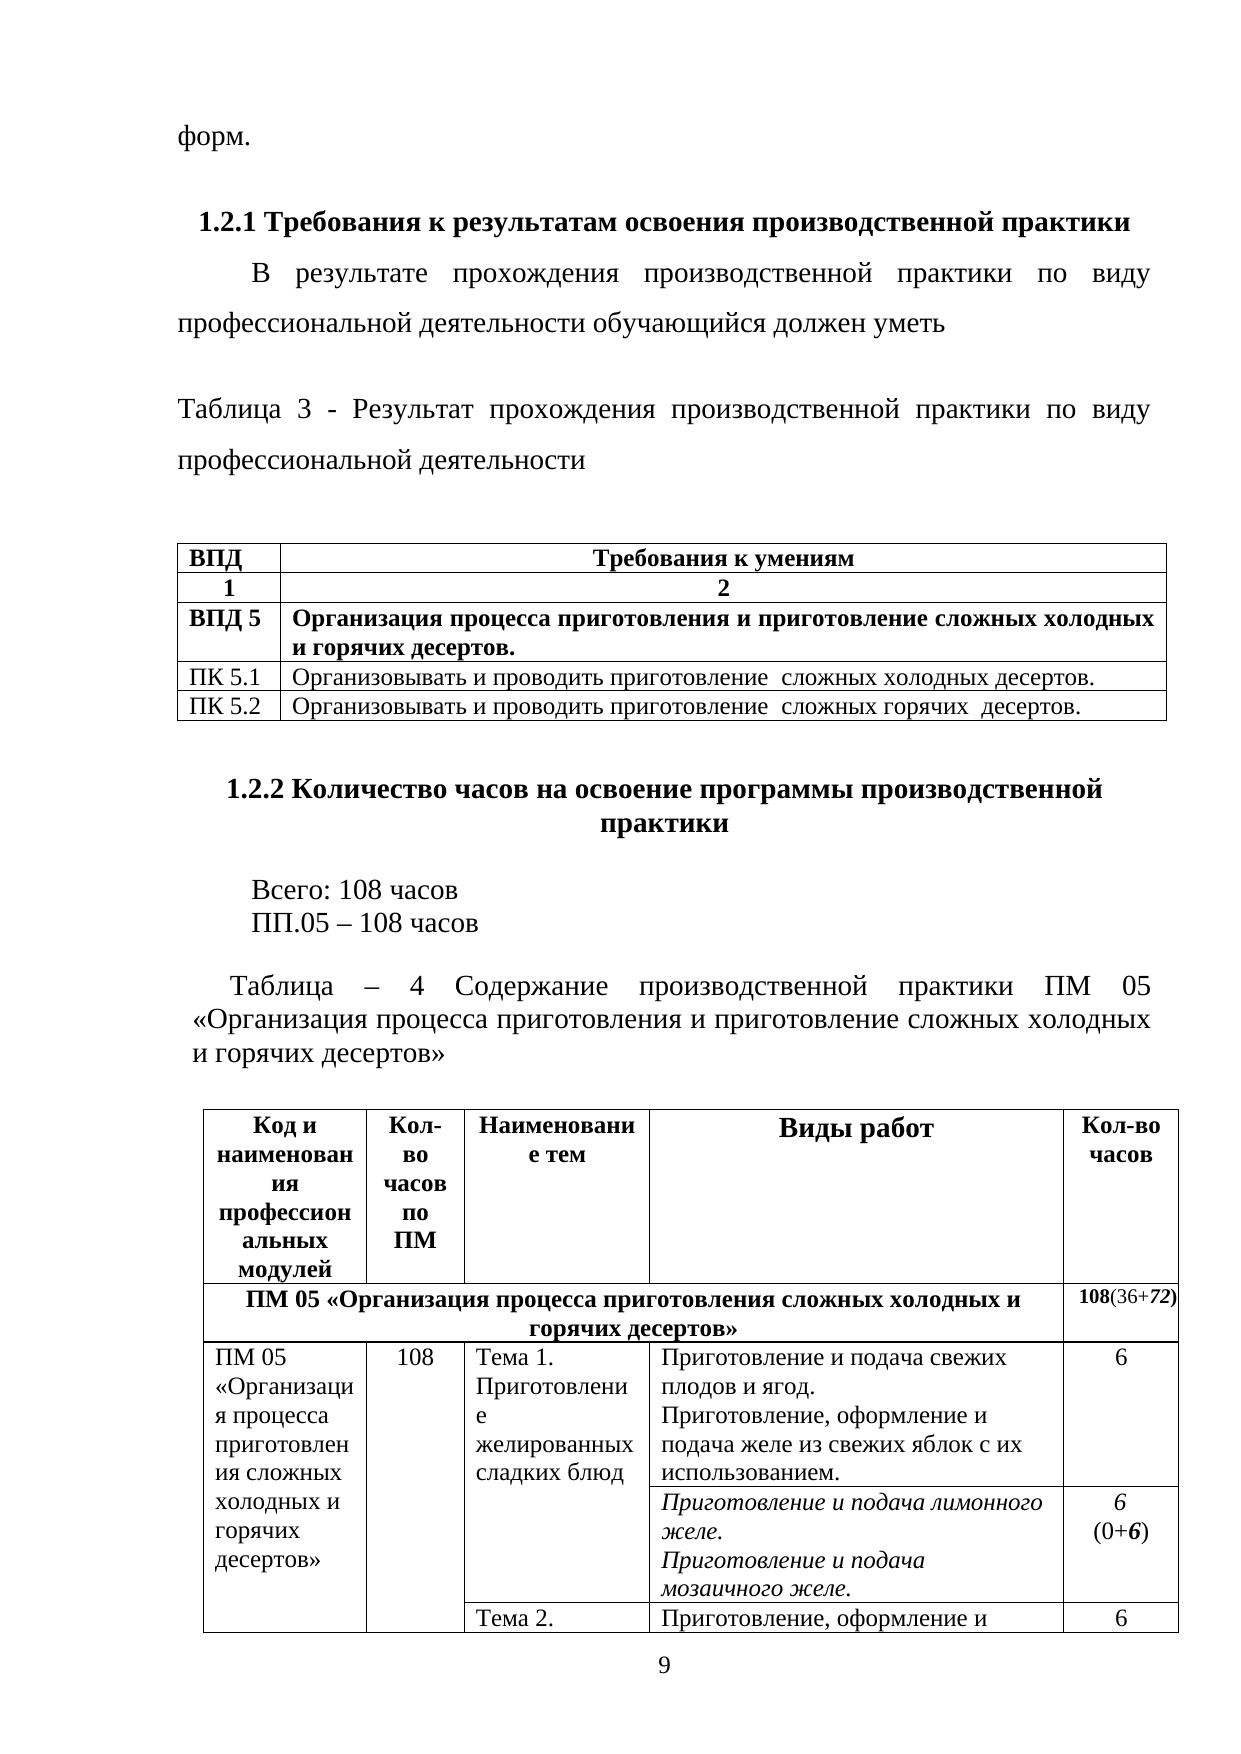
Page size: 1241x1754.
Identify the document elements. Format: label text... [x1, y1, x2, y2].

text 1.2.2 Количество часов на освоение программы производственной практики [177, 771, 1152, 838]
table_cell Организация процесса приготовления и приготовление сложных холодных и горячих десертов. [281, 603, 1166, 661]
table_header Код и наименования профессиональных модулей [204, 1110, 271, 1283]
table_cell Тема 1. Приготовление желированных сладких блюд [465, 1343, 649, 1602]
table_header ВПД [178, 544, 280, 572]
table_cell Организовывать и проводить приготовление сложных холодных десертов. [281, 662, 1166, 690]
table_cell ПК 5.1 [178, 662, 280, 690]
table_cell 108 [367, 1343, 464, 1632]
table_cell 6 [1064, 1603, 1178, 1632]
table_cell Организовывать и проводить приготовление сложных горячих десертов. [281, 691, 1166, 720]
table_cell ПМ 05 «Организация процесса приготовления сложных холодных и горячих десертов» [204, 1284, 1063, 1341]
table_cell 6 (0+6) [1064, 1487, 1178, 1602]
table_cell 1 [178, 573, 280, 602]
table_cell ПМ 05 «Организация процесса приготовления сложных холодных и горячих десертов» [204, 1343, 366, 1632]
table_cell 6 [1064, 1343, 1178, 1486]
text ПП.05 – 108 часов [177, 906, 1152, 939]
table_cell Приготовление и подача свежих плодов и ягод. Приготовление, оформление и подача желе из свежих яблок с их использованием. [650, 1343, 1063, 1486]
table_header Код и наименования профессиональных модулей [299, 1110, 366, 1283]
table_cell Приготовление и подача лимонного желе. Приготовление и подача мозаичного желе. [650, 1487, 1063, 1602]
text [177, 118, 1152, 152]
text В результате прохождения производственной практики по виду профессиональной деятельности обучающийся должен уметь [177, 255, 1152, 339]
table_header Виды работ [650, 1110, 1063, 1283]
table_cell ПК 5.2 [178, 691, 280, 720]
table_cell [650, 1603, 1063, 1632]
text Всего: 108 часов [177, 872, 1152, 906]
table_header Требования к умениям [281, 544, 1166, 572]
table_header Кол-во часов [1064, 1110, 1178, 1283]
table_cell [465, 1603, 649, 1632]
table_cell 108(36+72) [1064, 1284, 1178, 1341]
table_cell ВПД 5 [178, 603, 280, 661]
table_header Наименование тем [465, 1110, 649, 1283]
text Таблица 3 - Результат прохождения производственной практики по виду профессиональной деятельности [177, 391, 1152, 475]
table_cell 2 [281, 573, 1166, 602]
text 1.2.1 Требования к результатам освоения производственной практики [177, 204, 1152, 238]
table_header Кол-во часов по ПМ [367, 1110, 464, 1283]
text Таблица – 4 Содержание производственной практики ПМ 05 «Организация процесса приготовления и приготовление сложных холодных и горячих десертов» [192, 968, 1152, 1068]
